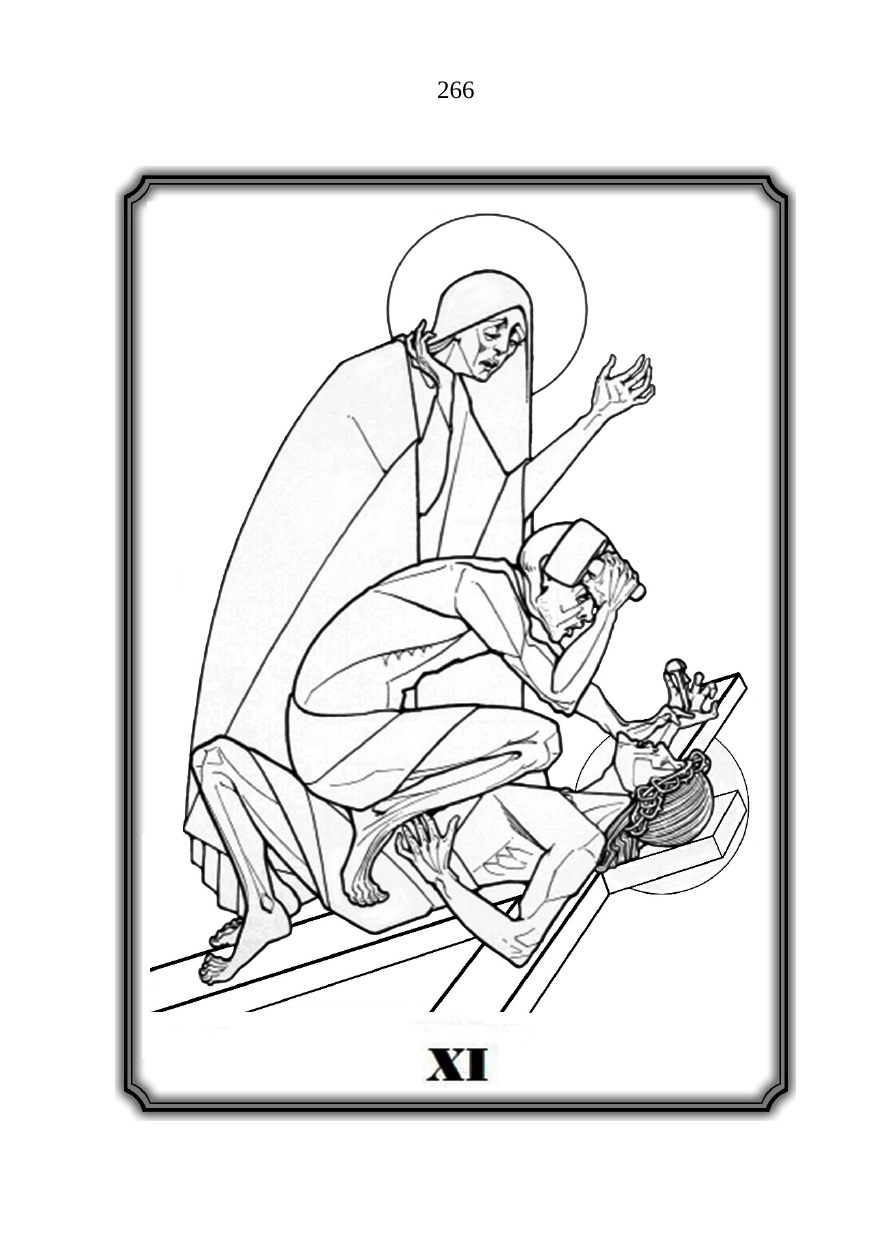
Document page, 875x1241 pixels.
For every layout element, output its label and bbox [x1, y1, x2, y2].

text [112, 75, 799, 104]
picture [115, 166, 797, 1121]
